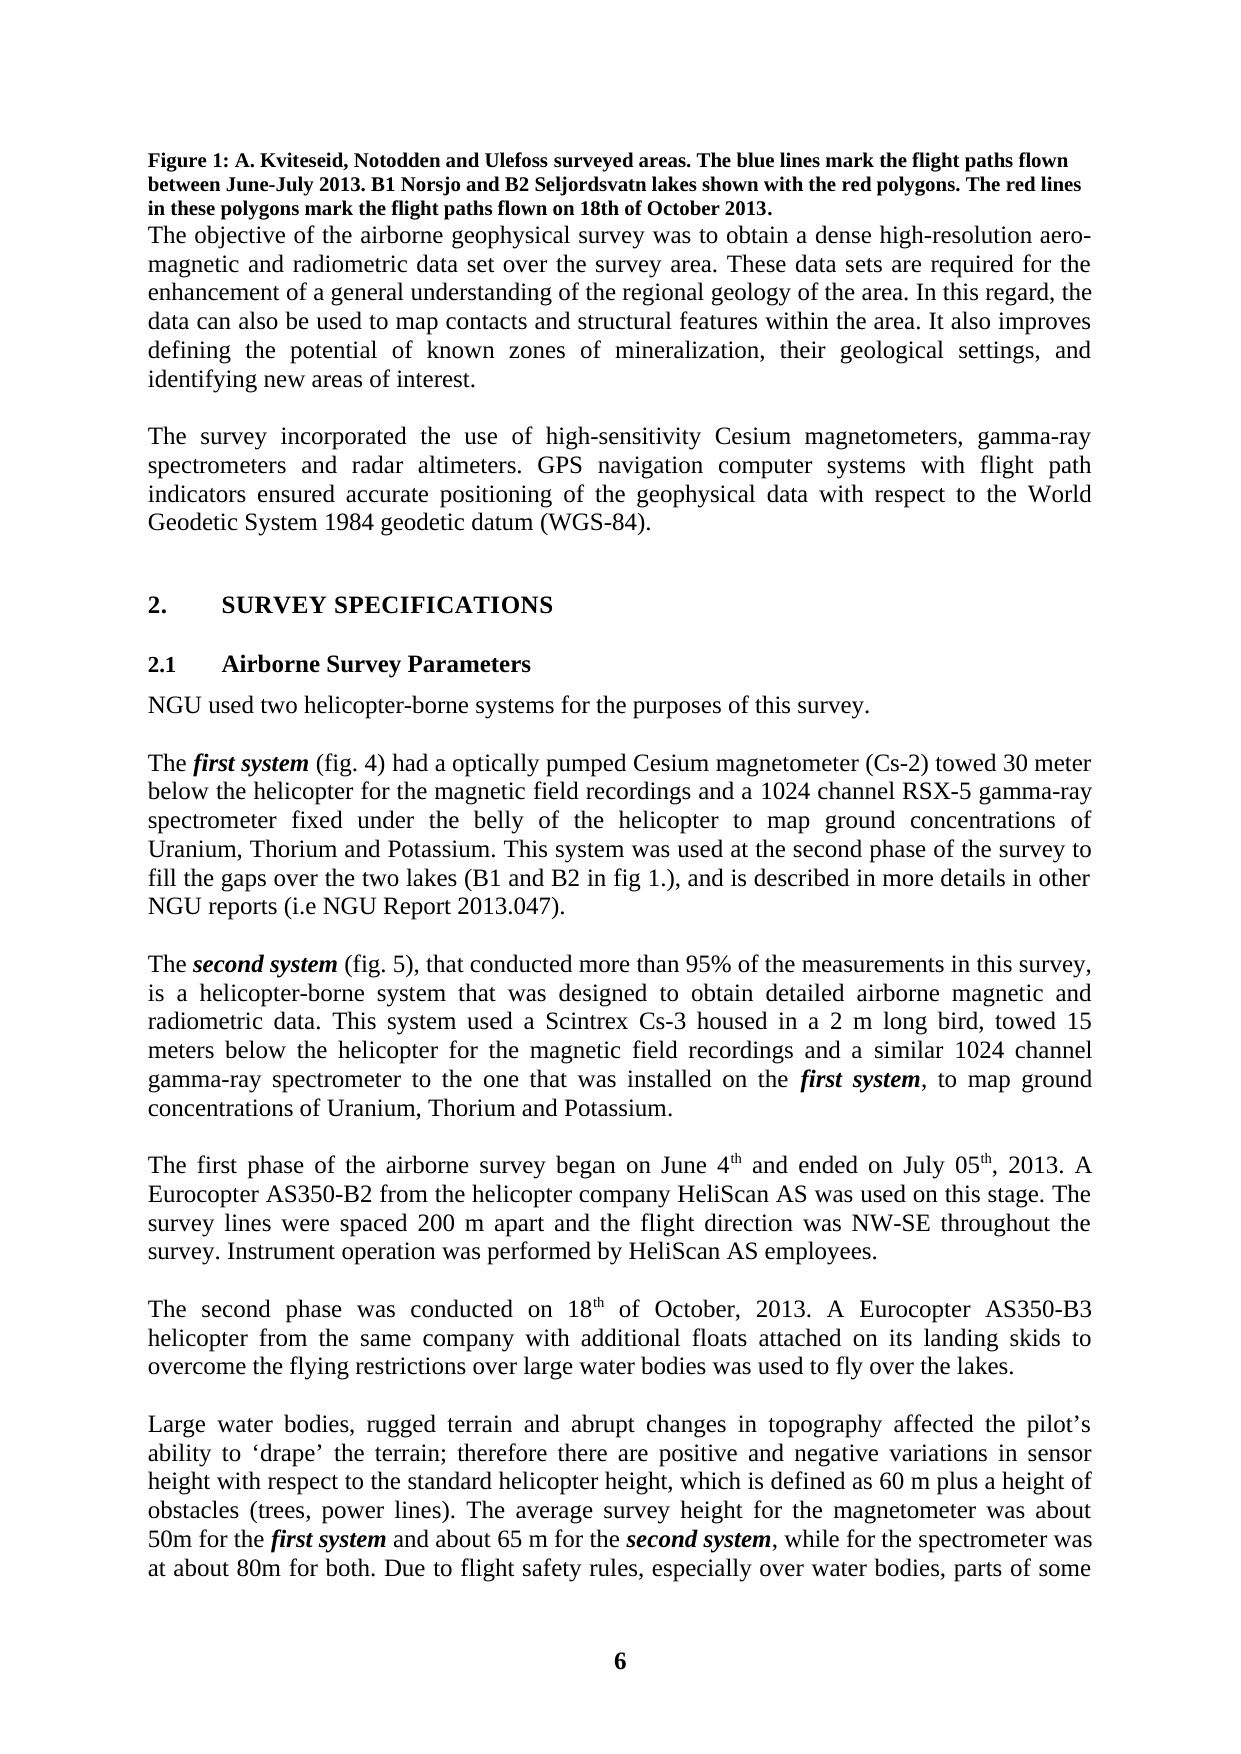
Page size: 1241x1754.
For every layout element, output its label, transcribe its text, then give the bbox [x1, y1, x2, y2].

text The first system (fig. 4) had a optically pumped Cesium magnetometer (Cs-2) towed 30 meter below the helicopter for the magnetic field recordings and a 1024 channel RSX-5 gamma-ray spectrometer fixed under the belly of the helicopter to map ground concentrations of Uranium, Thorium and Potassium. This system was used at the second phase of the survey to fill the gaps over the two lakes (B1 and B2 in fig 1.), and is described in more details in other NGU reports (i.e NGU Report 2013.047). [148, 748, 1092, 920]
text The survey incorporated the use of high-sensitivity Cesium magnetometers, gamma-ray spectrometers and radar altimeters. GPS navigation computer systems with flight path indicators ensured accurate positioning of the geophysical data with respect to the World Geodetic System 1984 geodetic datum (WGS-84). [148, 421, 1092, 536]
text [148, 1409, 1092, 1581]
text The first phase of the airborne survey began on June 4th and ended on July 05th, 2013. A Eurocopter AS350-B2 from the helicopter company HeliScan AS was used on this stage. The survey lines were spaced 200 m apart and the flight direction was NW-SE throughout the survey. Instrument operation was performed by HeliScan AS employees. [148, 1150, 1092, 1265]
subtitle Airborne Survey Parameters [148, 649, 1092, 678]
list SURVEY SPECIFICATIONS [148, 590, 1092, 619]
text The second system (fig. 5), that conducted more than 95% of the measurements in this survey, is a helicopter-borne system that was designed to obtain detailed airborne magnetic and radiometric data. This system used a Scintrex Cs-3 housed in a 2 m long bird, towed 15 meters below the helicopter for the magnetic field recordings and a similar 1024 channel gamma-ray spectrometer to the one that was installed on the first system, to map ground concentrations of Uranium, Thorium and Potassium. [148, 949, 1092, 1121]
text Figure 1: A. Kviteseid, Notodden and Ulefoss surveyed areas. The blue lines mark the flight paths flown between June-July 2013. B1 Norsjo and B2 Seljordsvatn lakes shown with the red polygons. The red lines in these polygons mark the flight paths flown on 18th of October 2013. [148, 148, 1092, 220]
text The objective of the airborne geophysical survey was to obtain a dense high-resolution aero-magnetic and radiometric data set over the survey area. These data sets are required for the enhancement of a general understanding of the regional geology of the area. In this regard, the data can also be used to map contacts and structural features within the area. It also improves defining the potential of known zones of mineralization, their geological settings, and identifying new areas of interest. [148, 220, 1092, 392]
text The second phase was conducted on 18th of October, 2013. A Eurocopter AS350-B3 helicopter from the same company with additional floats attached on its landing skids to overcome the flying restrictions over large water bodies was used to fly over the lakes. [148, 1294, 1092, 1380]
text NGU used two helicopter-borne systems for the purposes of this survey. [148, 690, 1092, 719]
